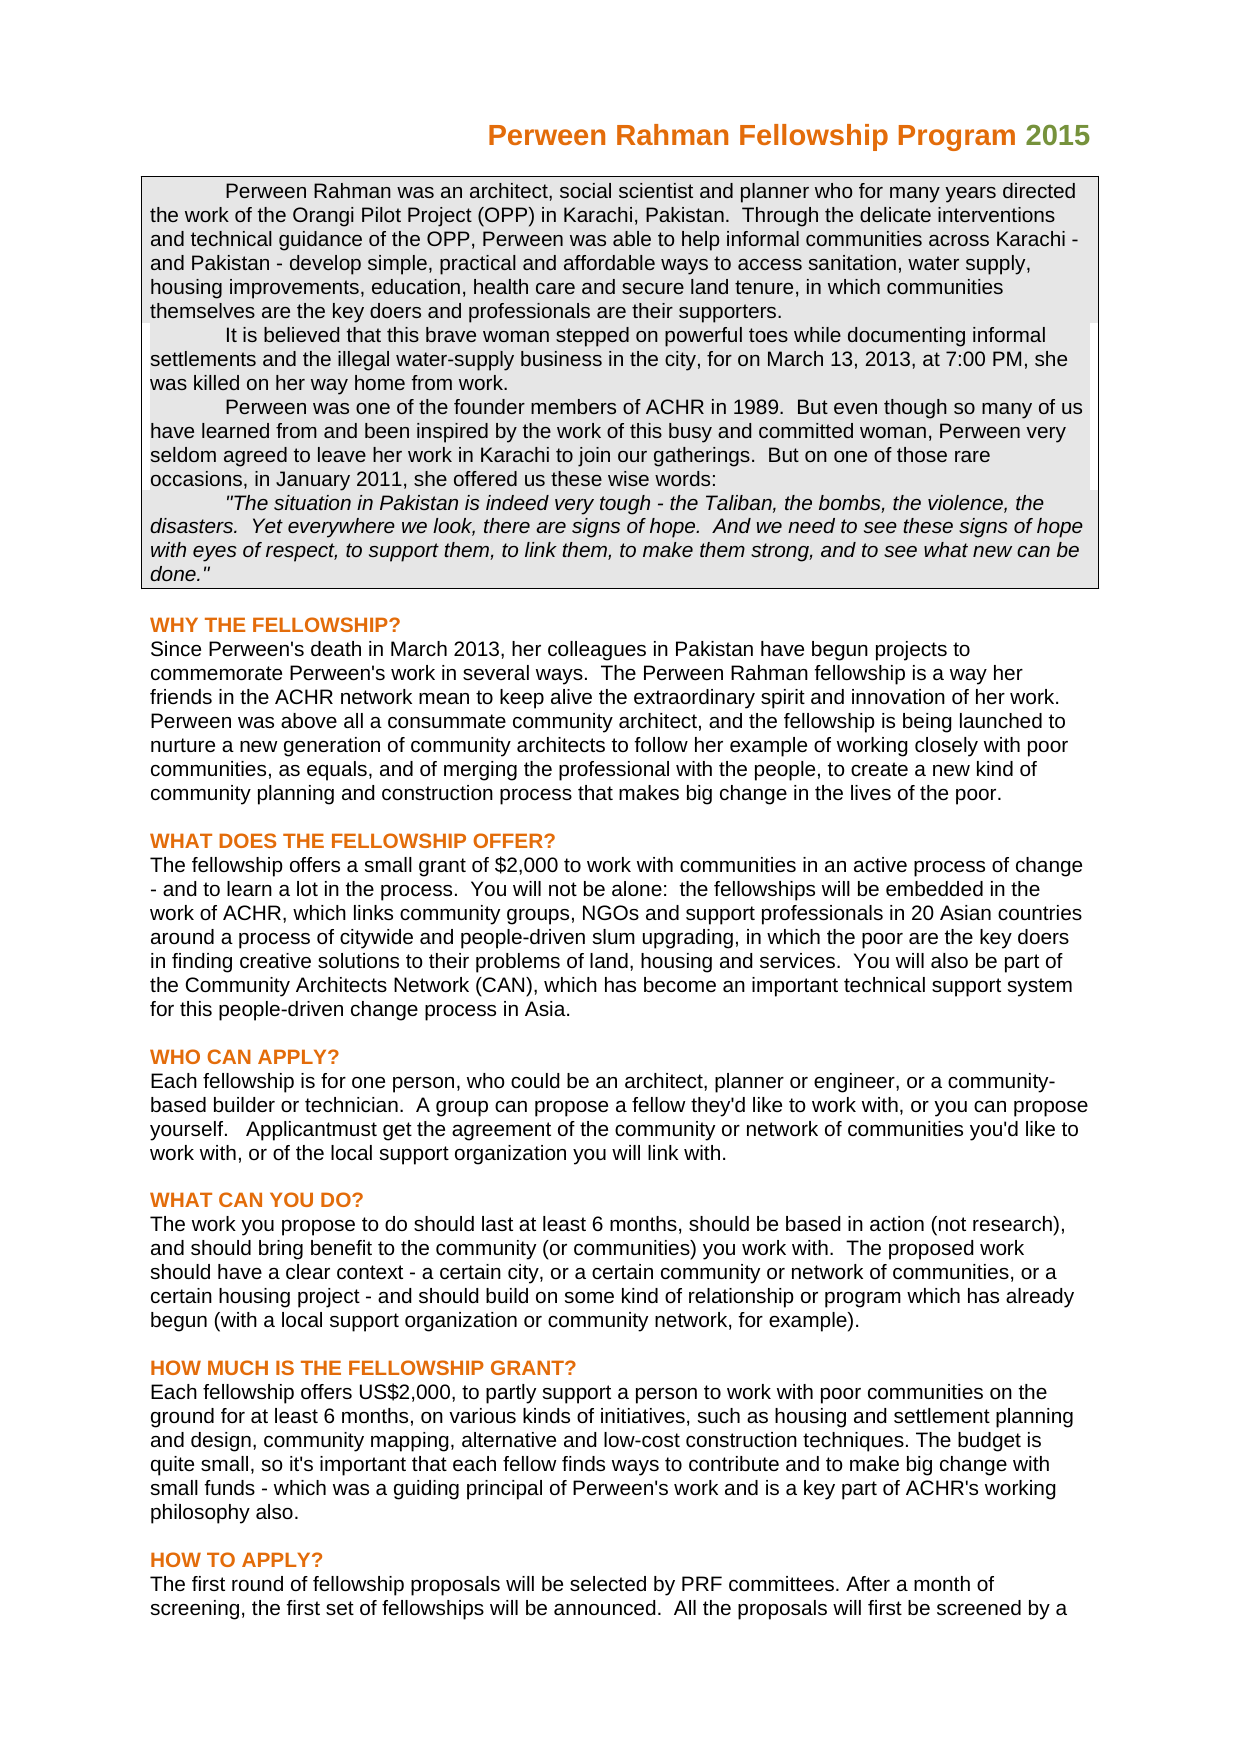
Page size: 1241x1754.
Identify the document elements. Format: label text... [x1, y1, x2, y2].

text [150, 1572, 1090, 1619]
text "The situation in Pakistan is indeed very tough - the Taliban, the bombs, the violence, the disasters. Yet everywhere we look, there are signs of hope. And we need to see these signs of hope with eyes of respect, to support them, to link them, to make them strong, and to see what new can be done." [142, 487, 1098, 588]
text HOW TO APPLY? [150, 1548, 1090, 1572]
text It is believed that this brave woman stepped on powerful toes while documenting informal settlements and the illegal water-supply business in the city, for on March 13, 2013, at 7:00 PM, she was killed on her way home from work. [150, 323, 1090, 394]
text Each fellowship is for one person, who could be an architect, planner or engineer, or a community-based builder or technician. A group can propose a fellow they'd like to work with, or you can propose yourself. Applicantmust get the agreement of the community or network of communities you'd like to work with, or of the local support organization you will link with. [150, 1068, 1090, 1164]
text Since Perween's death in March 2013, her colleagues in Pakistan have begun projects to commemorate Perween's work in several ways. The Perween Rahman fellowship is a way her friends in the ACHR network mean to keep alive the extraordinary spirit and innovation of her work. Perween was above all a consummate community architect, and the fellowship is being launched to nurture a new generation of community architects to follow her example of working closely with poor communities, as equals, and of merging the professional with the people, to create a new kind of community planning and construction process that makes big change in the lives of the poor. [150, 637, 1090, 805]
text Perween Rahman was an architect, social scientist and planner who for many years directed the work of the Orangi Pilot Project (OPP) in Karachi, Pakistan. Through the delicate interventions and technical guidance of the OPP, Perween was able to help informal communities across Karachi - and Pakistan - develop simple, practical and affordable ways to access sanitation, water supply, housing improvements, education, health care and secure land tenure, in which communities themselves are the key doers and professionals are their supporters. [142, 177, 1098, 323]
text Perween Rahman Fellowship Program 2015 [150, 118, 1090, 152]
text Perween was one of the founder members of ACHR in 1989. But even though so many of us have learned from and been inspired by the work of this busy and committed woman, Perween very seldom agreed to leave her work in Karachi to join our gatherings. But on one of those rare occasions, in January 2011, she offered us these wise words: [150, 394, 1090, 487]
text WHAT DOES THE FELLOWSHIP OFFER? [150, 829, 1090, 853]
text WHY THE FELLOWSHIP? [150, 613, 1090, 637]
text The fellowship offers a small grant of $2,000 to work with communities in an active process of change - and to learn a lot in the process. You will not be alone: the fellowships will be embedded in the work of ACHR, which links community groups, NGOs and support professionals in 20 Asian countries around a process of citywide and people-driven slum upgrading, in which the poor are the key doers in finding creative solutions to their problems of land, housing and services. You will also be part of the Community Architects Network (CAN), which has become an important technical support system for this people-driven change process in Asia. [150, 853, 1090, 1021]
text WHO CAN APPLY? [150, 1044, 1090, 1068]
text WHAT CAN YOU DO? [150, 1188, 1090, 1212]
text HOW MUCH IS THE FELLOWSHIP GRANT? [150, 1356, 1090, 1380]
text The work you propose to do should last at least 6 months, should be based in action (not research), and should bring benefit to the community (or communities) you work with. The proposed work should have a clear context - a certain city, or a certain community or network of communities, or a certain housing project - and should build on some kind of relationship or program which has already begun (with a local support organization or community network, for example). [150, 1212, 1090, 1332]
text Each fellowship offers US$2,000, to partly support a person to work with poor communities on the ground for at least 6 months, on various kinds of initiatives, such as housing and settlement planning and design, community mapping, alternative and low-cost construction techniques. The budget is quite small, so it's important that each fellow finds ways to contribute and to make big change with small funds - which was a guiding principal of Perween's work and is a key part of ACHR's working philosophy also. [150, 1380, 1090, 1524]
